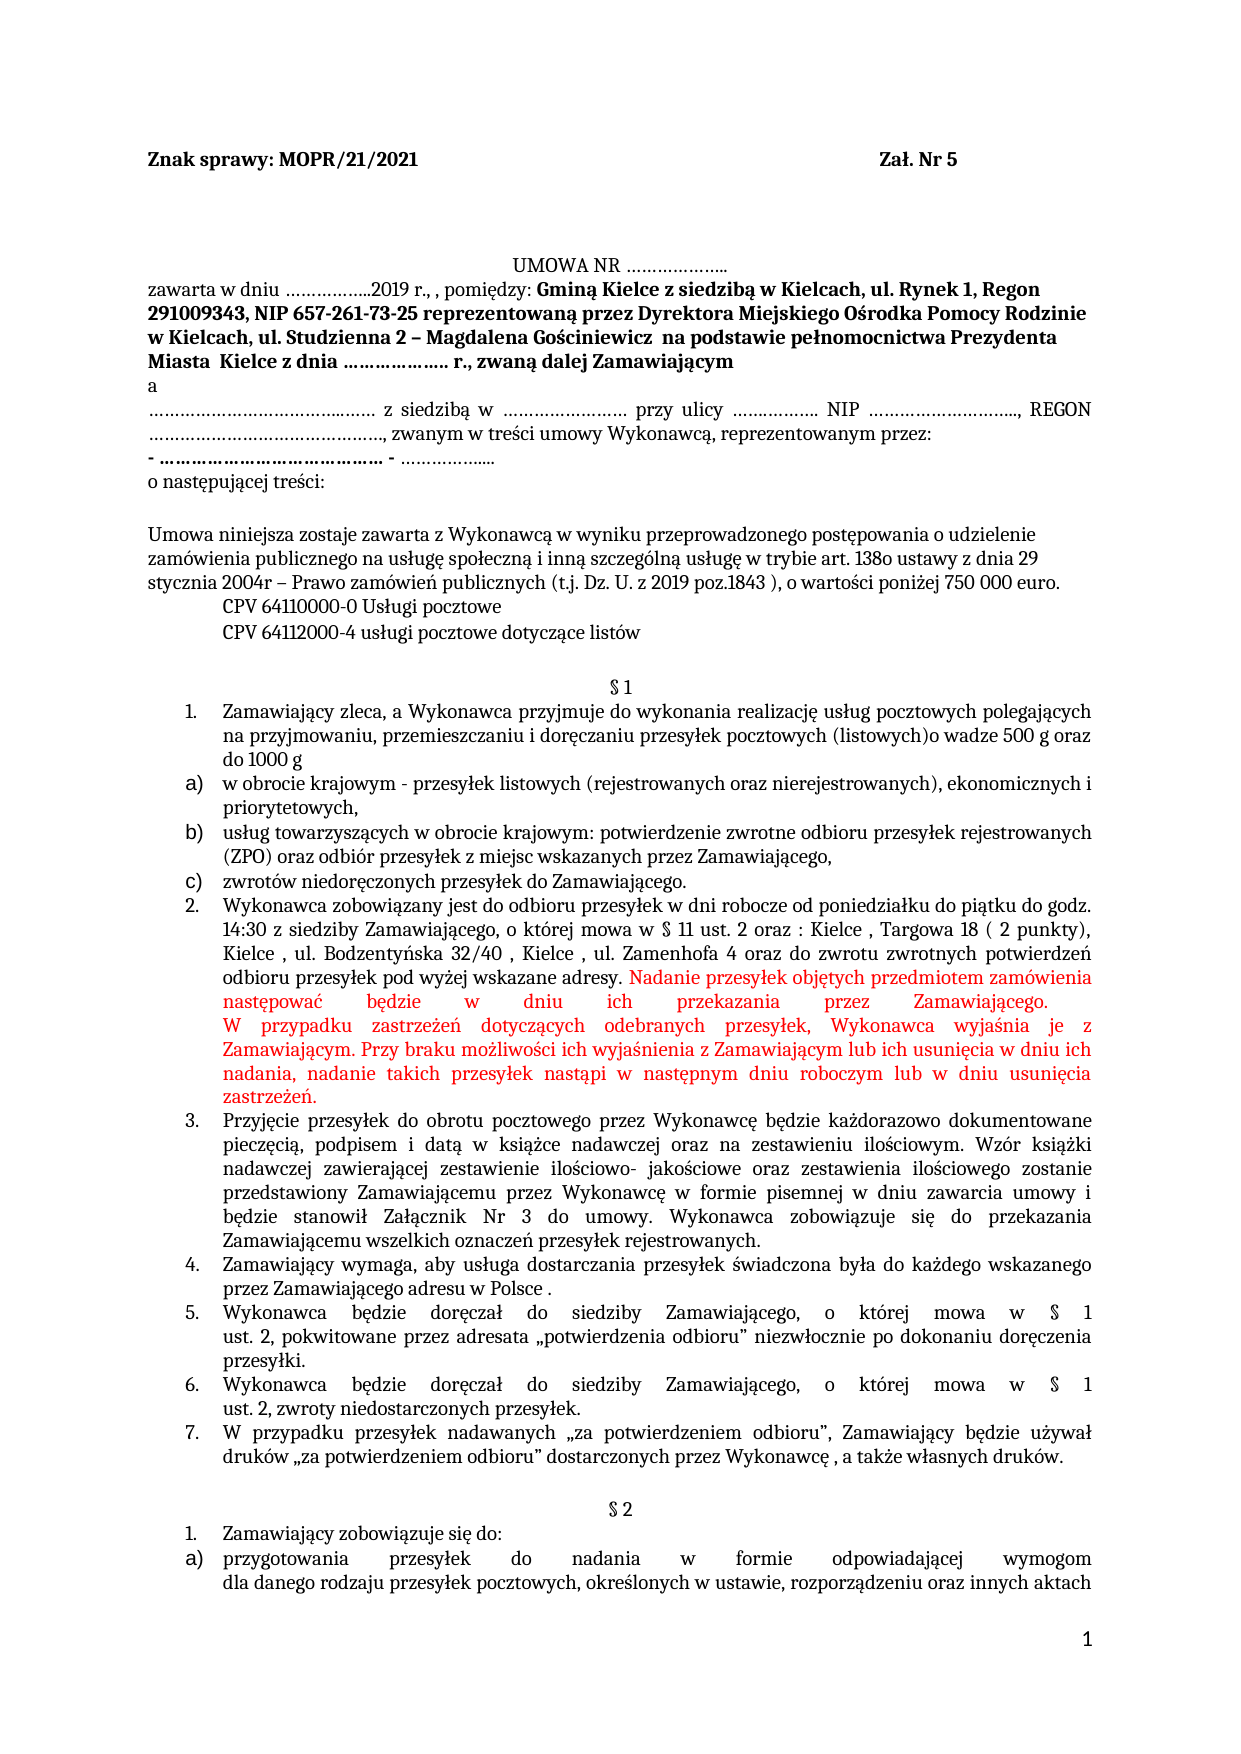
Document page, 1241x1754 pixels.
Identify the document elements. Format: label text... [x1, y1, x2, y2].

list Wykonawca będzie doręczał do siedziby Zamawiającego, o której mowa w § 1 ust. 2, pokwitowane przez adresata „potwierdzenia odbioru” niezwłocznie po dokonaniu doręczenia przesyłki. [185, 1301, 1093, 1373]
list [185, 1546, 1093, 1594]
text zawarta w dniu ……………..2019 r., , pomiędzy: Gminą Kielce z siedzibą w Kielcach, ul. Rynek 1, Regon 291009343, NIP 657-261-73-25 reprezentowaną przez Dyrektora Miejskiego Ośrodka Pomocy Rodzinie w Kielcach, ul. Studzienna 2 – Magdalena Gościniewicz na podstawie pełnomocnictwa Prezydenta Miasta Kielce z dnia ……………….. r., zwaną dalej Zamawiającym [148, 278, 1093, 374]
list CPV 64110000-0 Usługi pocztowe [223, 594, 1093, 618]
text UMOWA NR ……………….. [148, 254, 1093, 278]
text § 2 [148, 1498, 1093, 1522]
list Przyjęcie przesyłek do obrotu pocztowego przez Wykonawcę będzie każdorazowo dokumentowane pieczęcią, podpisem i datą w książce nadawczej oraz na zestawieniu ilościowym. Wzór książki nadawczej zawierającej zestawienie ilościowo- jakościowe oraz zestawienia ilościowego zostanie przedstawiony Zamawiającemu przez Wykonawcę w formie pisemnej w dniu zawarcia umowy i będzie stanowił Załącznik Nr 3 do umowy. Wykonawca zobowiązuje się do przekazania Zamawiającemu wszelkich oznaczeń przesyłek rejestrowanych. [185, 1109, 1093, 1253]
list w obrocie krajowym - przesyłek listowych (rejestrowanych oraz nierejestrowanych), ekonomicznych i priorytetowych, [185, 771, 1093, 820]
list Zamawiający wymaga, aby usługa dostarczania przesyłek świadczona była do każdego wskazanego przez Zamawiającego adresu w Polsce . [185, 1253, 1093, 1301]
list Zamawiający zleca, a Wykonawca przyjmuje do wykonania realizację usług pocztowych polegających na przyjmowaniu, przemieszczaniu i doręczaniu przesyłek pocztowych (listowych)o wadze 500 g oraz do 1000 g [185, 699, 1093, 771]
list usług towarzyszących w obrocie krajowym: potwierdzenie zwrotne odbioru przesyłek rejestrowanych (ZPO) oraz odbiór przesyłek z miejsc wskazanych przez Zamawiającego, [185, 820, 1093, 869]
text Umowa niniejsza zostaje zawarta z Wykonawcą w wyniku przeprowadzonego postępowania o udzielenie zamówienia publicznego na usługę społeczną i inną szczególną usługę w trybie art. 138o ustawy z dnia 29 stycznia 2004r – Prawo zamówień publicznych (t.j. Dz. U. z 2019 poz.1843 ), o wartości poniżej 750 000 euro. [148, 523, 1093, 594]
text ………………………………..…… z siedzibą w …………………… przy ulicy …….………. NIP ……………………….., REGON ………………………………………, zwanym w treści umowy Wykonawcą, reprezentowanym przez: [148, 398, 1093, 446]
text Znak sprawy: MOPR/21/2021 Zał. Nr 5 [148, 148, 1093, 172]
text o następującej treści: [148, 469, 1093, 493]
text - …………………………………… - …………….... [148, 446, 1093, 469]
text a [148, 374, 1093, 398]
text § 1 [148, 675, 1093, 699]
list W przypadku przesyłek nadawanych „za potwierdzeniem odbioru”, Zamawiający będzie używał druków „za potwierdzeniem odbioru” dostarczonych przez Wykonawcę , a także własnych druków. [185, 1421, 1093, 1468]
list zwrotów niedoręczonych przesyłek do Zamawiającego. [185, 869, 1093, 893]
list Zamawiający zobowiązuje się do: [185, 1522, 1093, 1546]
list Wykonawca zobowiązany jest do odbioru przesyłek w dni robocze od poniedziałku do piątku do godz. 14:30 z siedziby Zamawiającego, o której mowa w § 11 ust. 2 oraz : Kielce , Targowa 18 ( 2 punkty), Kielce , ul. Bodzentyńska 32/40 , Kielce , ul. Zamenhofa 4 oraz do zwrotu zwrotnych potwierdzeń odbioru przesyłek pod wyżej wskazane adresy. Nadanie przesyłek objętych przedmiotem zamówienia następować będzie w dniu ich przekazania przez Zamawiającego. W przypadku zastrzeżeń dotyczących odebranych przesyłek, Wykonawca wyjaśnia je z Zamawiającym. Przy braku możliwości ich wyjaśnienia z Zamawiającym lub ich usunięcia w dniu ich nadania, nadanie takich przesyłek nastąpi w następnym dniu roboczym lub w dniu usunięcia zastrzeżeń. [185, 893, 1093, 1109]
list Wykonawca będzie doręczał do siedziby Zamawiającego, o której mowa w § 1 ust. 2, zwroty niedostarczonych przesyłek. [185, 1373, 1093, 1421]
list CPV 64112000-4 usługi pocztowe dotyczące listów [223, 620, 1093, 644]
